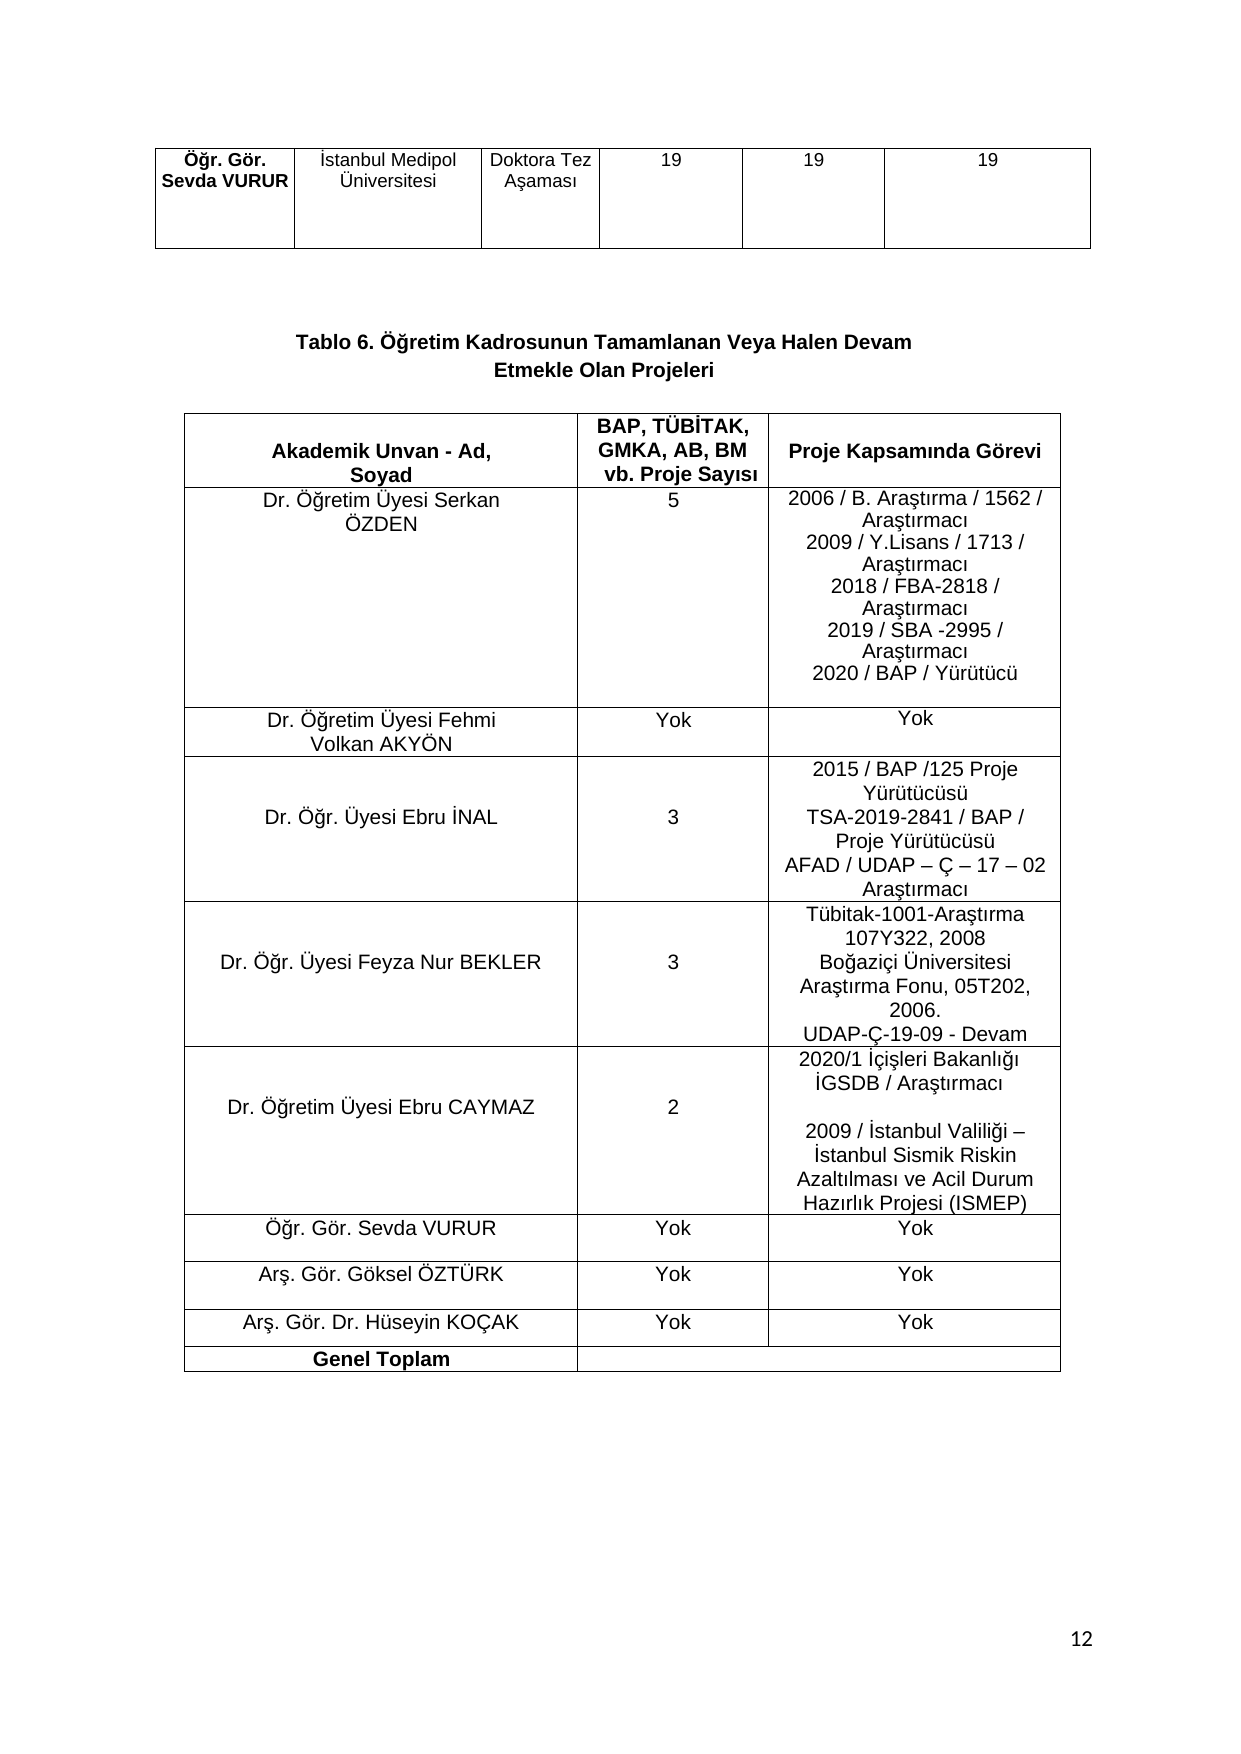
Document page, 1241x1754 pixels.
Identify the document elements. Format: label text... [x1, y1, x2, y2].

table_cell Yok [578, 1215, 768, 1261]
table_cell 19 [600, 149, 742, 248]
table_cell Dr. Öğr. Üyesi Feyza Nur BEKLER [185, 902, 577, 1046]
table_cell 2006 / B. Araştırma / 1562 / Araştırmacı 2009 / Y.Lisans / 1713 / Araştırmacı 2018 / FBA-2818 / Araştırmacı 2019 / SBA -2995 / Araştırmacı 2020 / BAP / Yürütücü [769, 488, 1060, 707]
table_cell Genel Toplam [185, 1347, 577, 1371]
table_cell 3 [578, 902, 768, 1046]
table_cell 2 [578, 1047, 768, 1214]
table_cell Dr. Öğretim Üyesi Fehmi Volkan AKYÖN [185, 708, 577, 756]
table_cell Yok [578, 708, 768, 756]
table_header Proje Kapsamında Görevi [769, 414, 1060, 487]
table_cell 3 [578, 757, 768, 901]
table_cell Öğr. Gör. Sevda VURUR [185, 1215, 577, 1261]
text Tablo 6. Öğretim Kadrosunun Tamamlanan Veya Halen Devam Etmekle Olan Projeleri [271, 330, 937, 382]
table_cell Doktora Tez Aşaması [482, 149, 599, 248]
table_cell Yok [578, 1310, 768, 1346]
table_cell Arş. Gör. Göksel ÖZTÜRK [185, 1262, 577, 1309]
table_cell [578, 1347, 1060, 1371]
table_cell Dr. Öğretim Üyesi Serkan ÖZDEN [185, 488, 577, 707]
table_cell Yok [769, 708, 1060, 756]
table_header Akademik Unvan - Ad, Soyad [185, 414, 577, 487]
table_cell Yok [578, 1262, 768, 1309]
table_cell İstanbul Medipol Üniversitesi [295, 149, 481, 248]
table_cell Öğr. Gör. Sevda VURUR [156, 149, 294, 248]
table_cell 19 [885, 149, 1090, 248]
table_cell 5 [578, 488, 768, 707]
table_cell Yok [769, 1310, 1060, 1346]
table_cell 19 [743, 149, 884, 248]
table_header BAP, TÜBİTAK, GMKA, AB, BM vb. Proje Sayısı [578, 414, 768, 487]
table_cell Yok [769, 1262, 1060, 1309]
table_cell Arş. Gör. Dr. Hüseyin KOÇAK [185, 1310, 577, 1346]
table_cell Dr. Öğr. Üyesi Ebru İNAL [185, 757, 577, 901]
table_cell 2020/1 İçişleri Bakanlığı İGSDB / Araştırmacı 2009 / İstanbul Valiliği – İstanbul Sismik Riskin Azaltılması ve Acil Durum Hazırlık Projesi (ISMEP) [769, 1047, 1060, 1214]
table_cell 2015 / BAP /125 Proje Yürütücüsü TSA-2019-2841 / BAP / Proje Yürütücüsü AFAD / UDAP – Ç – 17 – 02 Araştırmacı [769, 757, 1060, 901]
table_cell Tübitak-1001-Araştırma 107Y322, 2008 Boğaziçi Üniversitesi Araştırma Fonu, 05T202, 2006. UDAP-Ç-19-09 - Devam [769, 902, 1060, 1046]
table_cell Dr. Öğretim Üyesi Ebru CAYMAZ [185, 1047, 577, 1214]
table_cell Yok [769, 1215, 1060, 1261]
